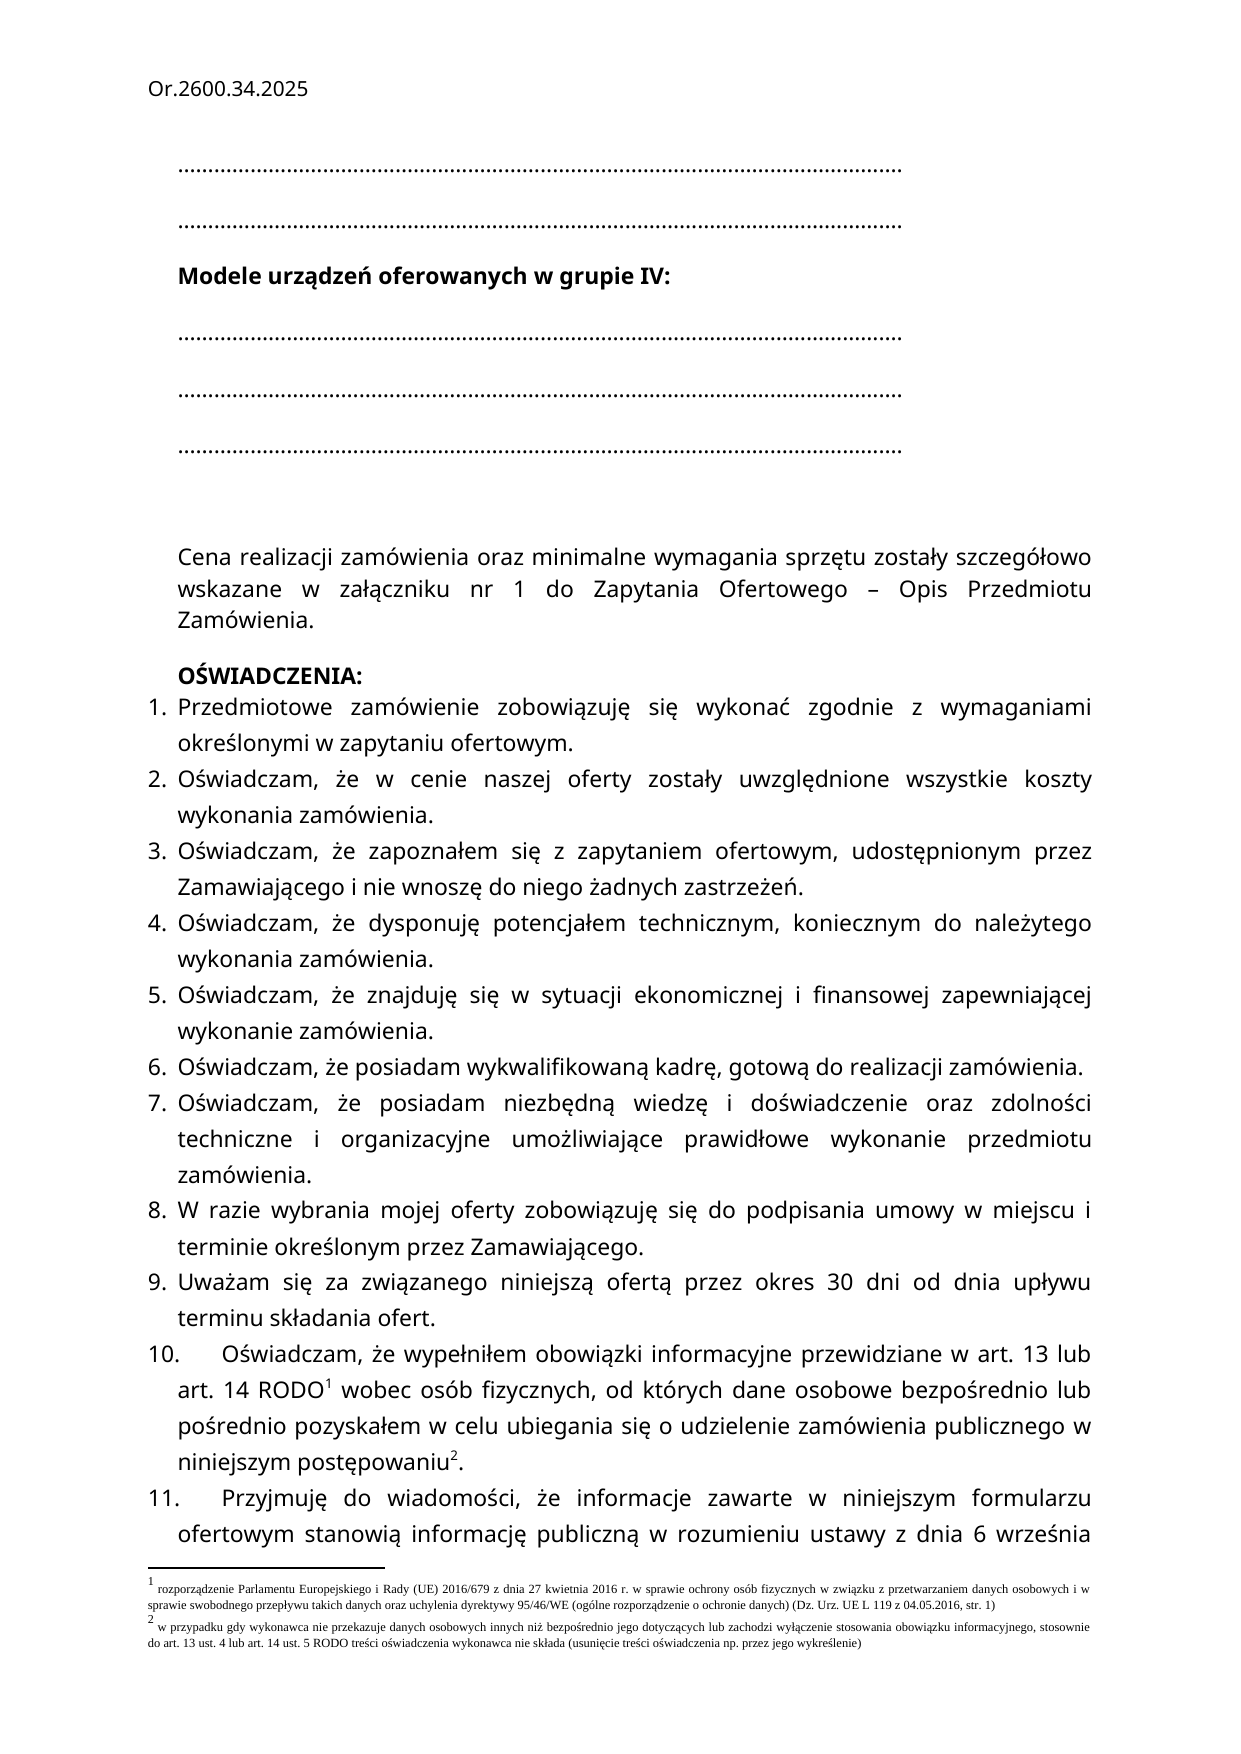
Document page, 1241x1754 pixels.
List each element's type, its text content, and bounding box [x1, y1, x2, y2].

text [177, 204, 1093, 235]
text Cena realizacji zamówienia oraz minimalne wymagania sprzętu zostały szczegółowo wskazane w załączniku nr 1 do Zapytania Ofertowego – Opis Przedmiotu Zamówienia. [177, 541, 1093, 635]
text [177, 148, 1093, 179]
list Uważam się za związanego niniejszą ofertą przez okres 30 dni od dnia upływu terminu składania ofert. [148, 1266, 1093, 1333]
list Oświadczam, że znajduję się w sytuacji ekonomicznej i finansowej zapewniającej wykonanie zamówienia. [148, 979, 1093, 1046]
list Oświadczam, że wypełniłem obowiązki informacyjne przewidziane w art. 13 lub art. 14 RODO wobec osób fizycznych, od których dane osobowe bezpośrednio lub pośrednio pozyskałem w celu ubiegania się o udzielenie zamówienia publicznego w niniejszym postępowaniu. [148, 1338, 1093, 1477]
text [177, 316, 1093, 348]
list Oświadczam, że dysponuję potencjałem technicznym, koniecznym do należytego wykonania zamówienia. [148, 907, 1093, 974]
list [148, 1482, 1093, 1549]
text ……………………………………………………..…………………………………………………. [177, 429, 1093, 460]
list Oświadczam, że posiadam wykwalifikowaną kadrę, gotową do realizacji zamówienia. [148, 1051, 1093, 1082]
list Przedmiotowe zamówienie zobowiązuję się wykonać zgodnie z wymaganiami określonymi w zapytaniu ofertowym. [148, 691, 1093, 758]
list Oświadczam, że zapoznałem się z zapytaniem ofertowym, udostępnionym przez Zamawiającego i nie wnoszę do niego żadnych zastrzeżeń. [148, 835, 1093, 902]
text Modele urządzeń oferowanych w grupie IV: [177, 260, 1093, 291]
list Oświadczam, że posiadam niezbędną wiedzę i doświadczenie oraz zdolności techniczne i organizacyjne umożliwiające prawidłowe wykonanie przedmiotu zamówienia. [148, 1087, 1093, 1190]
text ……………………………………………………..…………………………………………………. [177, 373, 1093, 404]
list W razie wybrania mojej oferty zobowiązuję się do podpisania umowy w miejscu i terminie określonym przez Zamawiającego. [148, 1194, 1093, 1262]
list OŚWIADCZENIA: [177, 660, 1093, 691]
list Oświadczam, że w cenie naszej oferty zostały uwzględnione wszystkie koszty wykonania zamówienia. [148, 763, 1093, 830]
